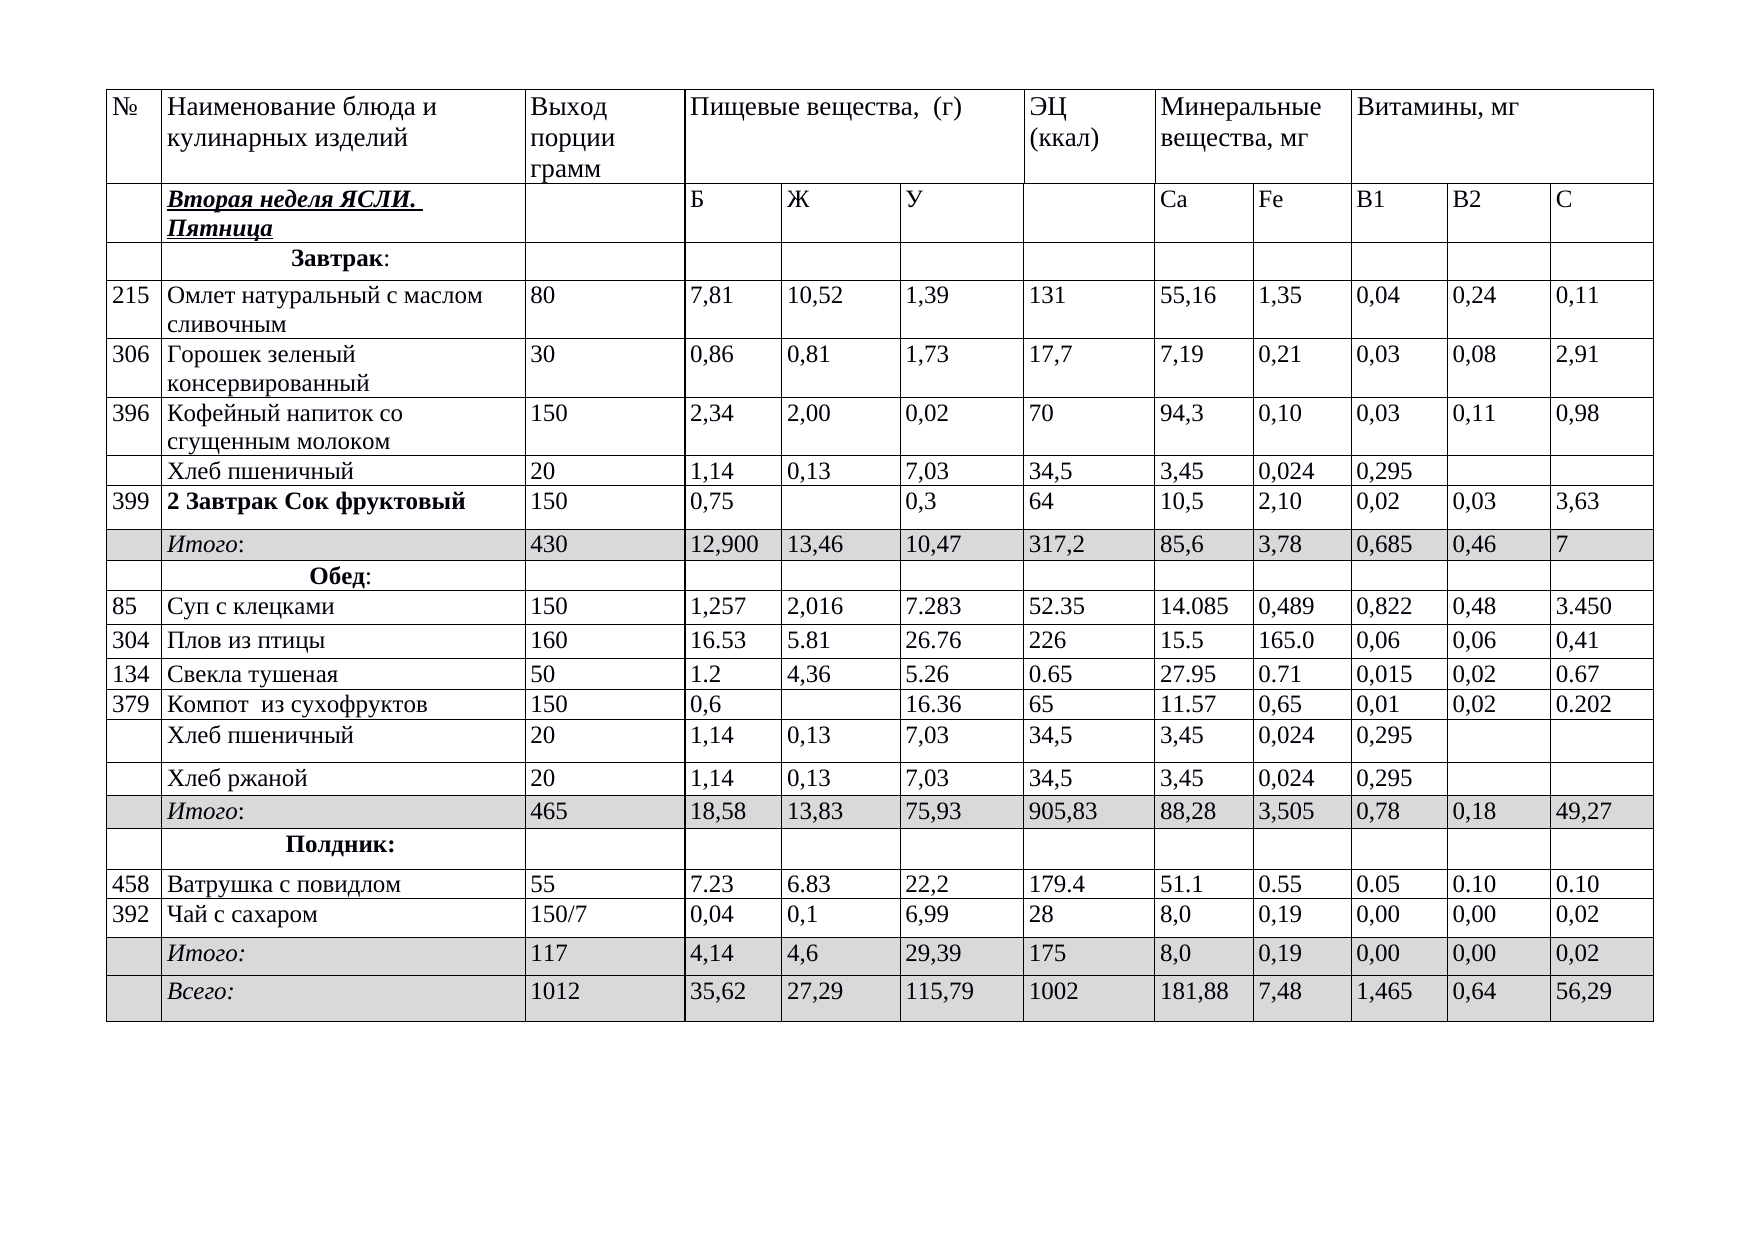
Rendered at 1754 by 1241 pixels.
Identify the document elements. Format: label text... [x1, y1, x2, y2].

table_cell 65 [1024, 690, 1154, 719]
table_cell 392 [107, 899, 161, 937]
table_cell 0,02 [1352, 486, 1447, 528]
table_cell [526, 243, 684, 279]
table_cell 0,98 [1551, 398, 1653, 455]
table_cell [1448, 243, 1550, 279]
table_cell [1155, 561, 1253, 590]
table_cell 28 [1024, 899, 1154, 937]
table_cell 5.81 [782, 625, 900, 658]
table_cell 10,47 [901, 530, 1023, 560]
table_cell 15.5 [1155, 625, 1253, 658]
table_cell 30 [526, 339, 684, 397]
table_cell 0,00 [1352, 899, 1447, 937]
table_cell 0,46 [1448, 530, 1550, 560]
table_cell [1448, 720, 1550, 762]
table_cell [107, 243, 161, 279]
table_cell [107, 829, 161, 868]
table_cell 13,46 [782, 530, 900, 560]
table_cell [901, 561, 1023, 590]
table_cell 226 [1024, 625, 1154, 658]
table_cell 1012 [526, 976, 684, 1021]
table_cell [107, 184, 161, 242]
table_cell 0.65 [1024, 659, 1154, 688]
table_cell Ватрушка с повидлом [162, 870, 525, 898]
table_cell 150 [526, 591, 684, 624]
table_cell [107, 763, 161, 795]
table_cell [526, 184, 684, 242]
table_cell 64 [1024, 486, 1154, 528]
table_cell 0,295 [1352, 720, 1447, 762]
table_cell 14.085 [1155, 591, 1253, 624]
table_cell Б [686, 184, 781, 242]
table_cell 18,58 [686, 796, 781, 828]
table_cell 51.1 [1155, 870, 1253, 898]
table_cell [782, 486, 900, 528]
table_cell [526, 561, 684, 590]
table_cell 0,00 [1352, 938, 1447, 975]
table_cell 458 [107, 870, 161, 898]
table_cell 179.4 [1024, 870, 1154, 898]
table_cell 6,99 [901, 899, 1023, 937]
table_cell 430 [526, 530, 684, 560]
table_cell Ж [782, 184, 900, 242]
table_cell 165.0 [1254, 625, 1351, 658]
table_cell 0,1 [782, 899, 900, 937]
table_header № [107, 90, 161, 183]
table_cell [1254, 829, 1351, 868]
table_cell 8,0 [1155, 899, 1253, 937]
table_cell 0,08 [1448, 339, 1550, 397]
table_cell [1352, 243, 1447, 279]
table_cell 905,83 [1024, 796, 1154, 828]
table_cell 0,015 [1352, 659, 1447, 688]
table_cell 4,14 [686, 938, 781, 975]
table_cell [782, 561, 900, 590]
table_cell Итого: [162, 530, 525, 560]
table_cell [107, 530, 161, 560]
table_cell [1254, 243, 1351, 279]
table_cell 27,29 [782, 976, 900, 1021]
table_cell Компот из сухофруктов [162, 690, 525, 719]
table_cell Хлеб пшеничный [162, 720, 525, 762]
table_cell 0,3 [901, 486, 1023, 528]
table_cell 0,19 [1254, 899, 1351, 937]
table_cell Кофейный напиток со сгущенным молоком [162, 398, 525, 455]
table_cell Обед: [162, 561, 525, 590]
table_cell [686, 561, 781, 590]
table_cell 0,64 [1448, 976, 1550, 1021]
table_cell [782, 243, 900, 279]
table_cell 2,10 [1254, 486, 1351, 528]
table_cell [107, 456, 161, 485]
table_cell 11.57 [1155, 690, 1253, 719]
table_cell 0,11 [1551, 281, 1653, 338]
table_cell 35,62 [686, 976, 781, 1021]
table_cell 7,81 [686, 281, 781, 338]
table_cell Завтрак: [162, 243, 525, 279]
table_cell 0,02 [1551, 899, 1653, 937]
table_cell 7.283 [901, 591, 1023, 624]
table_cell 16.36 [901, 690, 1023, 719]
table_cell 12,900 [686, 530, 781, 560]
table_cell 70 [1024, 398, 1154, 455]
table_cell 3,45 [1155, 763, 1253, 795]
table_cell 181,88 [1155, 976, 1253, 1021]
table_header Минеральные вещества, мг [1156, 90, 1351, 183]
table_cell Омлет натуральный с маслом сливочным [162, 281, 525, 338]
table_cell [1551, 243, 1653, 279]
table_cell 17,7 [1024, 339, 1154, 397]
table_cell 2,34 [686, 398, 781, 455]
table_cell 0.55 [1254, 870, 1351, 898]
table_cell 0,024 [1254, 456, 1351, 485]
table_cell 0,01 [1352, 690, 1447, 719]
table_cell Полдник: [162, 829, 525, 868]
table_cell 0,65 [1254, 690, 1351, 719]
table_cell [1448, 561, 1550, 590]
table_cell 0,02 [1448, 659, 1550, 688]
table_cell [901, 243, 1023, 279]
table_cell Свекла тушеная [162, 659, 525, 688]
table_cell Fe [1254, 184, 1351, 242]
table_cell 115,79 [901, 976, 1023, 1021]
table_cell 0.67 [1551, 659, 1653, 688]
table_cell 49,27 [1551, 796, 1653, 828]
table_cell 2,91 [1551, 339, 1653, 397]
table_cell 396 [107, 398, 161, 455]
table_cell 85,6 [1155, 530, 1253, 560]
table_cell 0.10 [1448, 870, 1550, 898]
table_cell 56,29 [1551, 976, 1653, 1021]
table_cell [1024, 561, 1154, 590]
table_cell 0,06 [1352, 625, 1447, 658]
table_cell 0,295 [1352, 763, 1447, 795]
table_cell [1155, 829, 1253, 868]
table_cell [1024, 243, 1154, 279]
table_cell 3,63 [1551, 486, 1653, 528]
table_cell 20 [526, 456, 684, 485]
table_cell [686, 243, 781, 279]
table_cell [1551, 561, 1653, 590]
table_cell [782, 829, 900, 868]
table_cell 1,14 [686, 763, 781, 795]
table_cell 150 [526, 398, 684, 455]
table_cell 10,52 [782, 281, 900, 338]
table_cell 0,02 [1551, 938, 1653, 975]
table_cell 150/7 [526, 899, 684, 937]
table_cell У [901, 184, 1023, 242]
table_cell 1,257 [686, 591, 781, 624]
table_cell 0.05 [1352, 870, 1447, 898]
table_cell 55 [526, 870, 684, 898]
table_cell 22,2 [901, 870, 1023, 898]
table_cell 0,024 [1254, 763, 1351, 795]
table_cell 6.83 [782, 870, 900, 898]
table_cell 4,6 [782, 938, 900, 975]
table_cell 0,21 [1254, 339, 1351, 397]
table_cell 0,24 [1448, 281, 1550, 338]
table_cell 34,5 [1024, 720, 1154, 762]
table_cell 117 [526, 938, 684, 975]
table_cell 0,03 [1352, 398, 1447, 455]
table_cell 88,28 [1155, 796, 1253, 828]
table_cell [1448, 456, 1550, 485]
table_cell 399 [107, 486, 161, 528]
table_cell 0,04 [1352, 281, 1447, 338]
table_cell [107, 796, 161, 828]
table_cell 0,03 [1448, 486, 1550, 528]
table_cell 1,14 [686, 456, 781, 485]
table_cell 34,5 [1024, 456, 1154, 485]
table_cell [107, 720, 161, 762]
table_cell 0,18 [1448, 796, 1550, 828]
table_cell Хлеб пшеничный [162, 456, 525, 485]
table_cell [1448, 763, 1550, 795]
table_cell 8,0 [1155, 938, 1253, 975]
table_cell 1,465 [1352, 976, 1447, 1021]
table_cell 150 [526, 486, 684, 528]
table_cell C [1551, 184, 1653, 242]
table_cell Хлеб ржаной [162, 763, 525, 795]
table_cell 3,78 [1254, 530, 1351, 560]
table_cell 465 [526, 796, 684, 828]
table_cell [526, 829, 684, 868]
table_cell 34,5 [1024, 763, 1154, 795]
table_header Выход порции грамм [526, 90, 684, 183]
table_cell 0,19 [1254, 938, 1351, 975]
table_cell 0,13 [782, 763, 900, 795]
table_cell 0,78 [1352, 796, 1447, 828]
table_cell 1,39 [901, 281, 1023, 338]
table_cell 306 [107, 339, 161, 397]
table_cell 7,03 [901, 456, 1023, 485]
table_cell 0,41 [1551, 625, 1653, 658]
table_cell [1254, 561, 1351, 590]
table_cell 7 [1551, 530, 1653, 560]
table_cell Всего: [162, 976, 525, 1021]
table_cell [1551, 720, 1653, 762]
table_cell 0,295 [1352, 456, 1447, 485]
table_cell 0,81 [782, 339, 900, 397]
table_cell [1551, 763, 1653, 795]
table_cell 0,10 [1254, 398, 1351, 455]
table_cell 3,505 [1254, 796, 1351, 828]
table_cell 2,00 [782, 398, 900, 455]
table_cell 2,016 [782, 591, 900, 624]
table_cell 20 [526, 720, 684, 762]
table_header Пищевые вещества, (г) [686, 90, 1024, 183]
table_cell 5.26 [901, 659, 1023, 688]
table_cell 0,13 [782, 456, 900, 485]
table_cell 0,75 [686, 486, 781, 528]
table_cell 27.95 [1155, 659, 1253, 688]
table_cell 215 [107, 281, 161, 338]
table_cell 0,13 [782, 720, 900, 762]
table_cell 150 [526, 690, 684, 719]
table_cell 7,03 [901, 763, 1023, 795]
table_cell [1024, 829, 1154, 868]
table_cell [107, 976, 161, 1021]
table_cell Са [1155, 184, 1253, 242]
table_cell 134 [107, 659, 161, 688]
table_cell 1,14 [686, 720, 781, 762]
table_cell [686, 829, 781, 868]
table_cell 304 [107, 625, 161, 658]
table_cell 0.71 [1254, 659, 1351, 688]
table_cell 80 [526, 281, 684, 338]
table_cell 7,03 [901, 720, 1023, 762]
table_header ЭЦ (ккал) [1025, 90, 1155, 183]
table_cell 175 [1024, 938, 1154, 975]
table_cell 0,02 [901, 398, 1023, 455]
table_cell Итого: [162, 938, 525, 975]
table_cell 0,04 [686, 899, 781, 937]
table_cell 7,48 [1254, 976, 1351, 1021]
table_cell 75,93 [901, 796, 1023, 828]
table_cell Горошек зеленый консервированный [162, 339, 525, 397]
table_cell 0,06 [1448, 625, 1550, 658]
table_cell Суп с клецками [162, 591, 525, 624]
table_cell 0,024 [1254, 720, 1351, 762]
table_cell [1352, 561, 1447, 590]
table_cell 0,86 [686, 339, 781, 397]
table_cell 0,6 [686, 690, 781, 719]
table_cell Чай с сахаром [162, 899, 525, 937]
table_cell B1 [1352, 184, 1447, 242]
table_cell 0,02 [1448, 690, 1550, 719]
table_cell 4,36 [782, 659, 900, 688]
table_cell 10,5 [1155, 486, 1253, 528]
table_cell 0,489 [1254, 591, 1351, 624]
table_cell 16.53 [686, 625, 781, 658]
table_cell [1551, 829, 1653, 868]
table_cell [901, 829, 1023, 868]
table_cell 26.76 [901, 625, 1023, 658]
table_cell 20 [526, 763, 684, 795]
table_cell 3,45 [1155, 456, 1253, 485]
table_cell [1448, 829, 1550, 868]
table_cell 1,35 [1254, 281, 1351, 338]
table_cell 2 Завтрак Сок фруктовый [162, 486, 525, 528]
table_cell 1002 [1024, 976, 1154, 1021]
table_cell Плов из птицы [162, 625, 525, 658]
table_cell [107, 561, 161, 590]
table_cell 1,73 [901, 339, 1023, 397]
table_cell 0,00 [1448, 938, 1550, 975]
table_cell 0,11 [1448, 398, 1550, 455]
table_cell 7.23 [686, 870, 781, 898]
table_cell 52.35 [1024, 591, 1154, 624]
table_cell 379 [107, 690, 161, 719]
table_cell 0,685 [1352, 530, 1447, 560]
table_cell 13,83 [782, 796, 900, 828]
table_cell 3.450 [1551, 591, 1653, 624]
table_cell 160 [526, 625, 684, 658]
table_cell 0.10 [1551, 870, 1653, 898]
table_cell Вторая неделя ЯСЛИ. Пятница [162, 184, 525, 242]
table_cell [1352, 829, 1447, 868]
table_cell 7,19 [1155, 339, 1253, 397]
table_cell 94,3 [1155, 398, 1253, 455]
table_cell 29,39 [901, 938, 1023, 975]
table_cell 85 [107, 591, 161, 624]
table_cell 317,2 [1024, 530, 1154, 560]
table_cell [1155, 243, 1253, 279]
table_header Наименование блюда и кулинарных изделий [162, 90, 525, 183]
table_cell 131 [1024, 281, 1154, 338]
table_cell [107, 938, 161, 975]
table_cell 3,45 [1155, 720, 1253, 762]
table_cell 0,48 [1448, 591, 1550, 624]
table_cell 55,16 [1155, 281, 1253, 338]
table_cell 0,822 [1352, 591, 1447, 624]
table_cell [1024, 184, 1154, 242]
table_cell 0,00 [1448, 899, 1550, 937]
table_cell B2 [1448, 184, 1550, 242]
table_header Витамины, мг [1352, 90, 1653, 183]
table_cell Итого: [162, 796, 525, 828]
table_cell [1551, 456, 1653, 485]
table_cell 50 [526, 659, 684, 688]
table_cell 0,03 [1352, 339, 1447, 397]
table_cell 0.202 [1551, 690, 1653, 719]
table_cell [782, 690, 900, 719]
table_cell 1.2 [686, 659, 781, 688]
